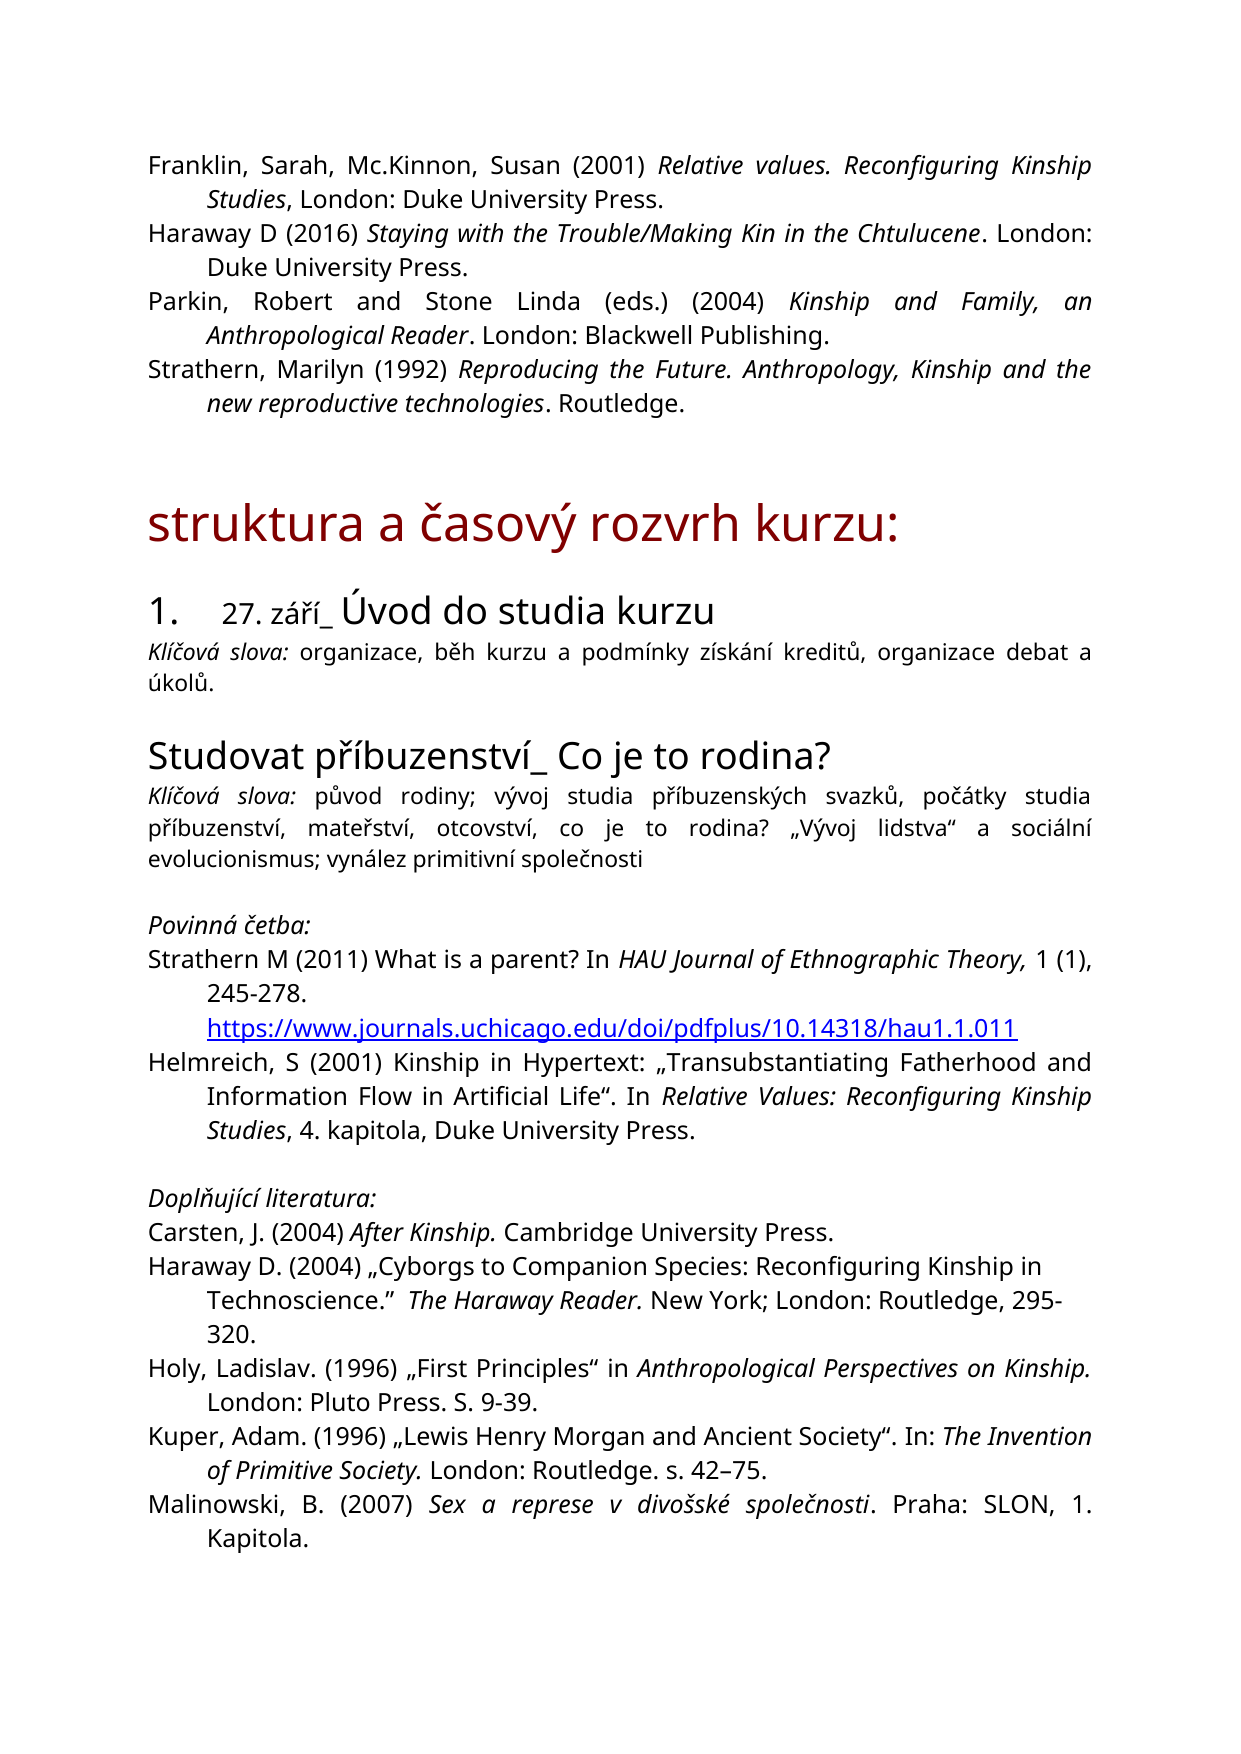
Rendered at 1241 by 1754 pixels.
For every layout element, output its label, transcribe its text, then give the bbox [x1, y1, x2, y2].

text Strathern M (2011) What is a parent? In HAU Journal of Ethnographic Theory, 1 (1), 245-278. https://www.journals.uchicago.edu/doi/pdfplus/10.14318/hau1.1.011 [148, 942, 1093, 1044]
text Holy, Ladislav. (1996) „First Principles“ in Anthropological Perspectives on Kinship. London: Pluto Press. S. 9-39. [148, 1351, 1093, 1419]
text Haraway D (2016) Staying with the Trouble/Making Kin in the Chtulucene. London: Duke University Press. [148, 216, 1093, 284]
list 27. září_ Úvod do studia kurzu [148, 584, 1093, 635]
text Doplňující literatura: [148, 1181, 1093, 1214]
text Parkin, Robert and Stone Linda (eds.) (2004) Kinship and Family, an Anthropological Reader. London: Blackwell Publishing. [148, 284, 1093, 352]
text Kuper, Adam. (1996) „Lewis Henry Morgan and Ancient Society“. In: The Invention of Primitive Society. London: Routledge. s. 42–75. [148, 1419, 1093, 1487]
text Strathern, Marilyn (1992) Reproducing the Future. Anthropology, Kinship and the new reproductive technologies. Routledge. [148, 352, 1093, 420]
text Carsten, J. (2004) After Kinship. Cambridge University Press. [148, 1214, 1093, 1249]
text Helmreich, S (2001) Kinship in Hypertext: „Transubstantiating Fatherhood and Information Flow in Artificial Life“. In Relative Values: Reconfiguring Kinship Studies, 4. kapitola, Duke University Press. [148, 1044, 1093, 1146]
text struktura a časový rozvrh kurzu: [148, 488, 1093, 556]
text Malinowski, B. (2007) Sex a represe v divošské společnosti. Praha: SLON, 1. Kapitola. [148, 1487, 1093, 1555]
text Klíčová slova: organizace, běh kurzu a podmínky získání kreditů, organizace debat a úkolů. [148, 635, 1093, 698]
text Haraway D. (2004) „Cyborgs to Companion Species: Reconfiguring Kinship in Technoscience.” The Haraway Reader. New York; London: Routledge, 295-320. [148, 1249, 1093, 1351]
text Studovat příbuzenství_ Co je to rodina? [148, 729, 1093, 780]
text Franklin, Sarah, Mc.Kinnon, Susan (2001) Relative values. Reconfiguring Kinship Studies, London: Duke University Press. [148, 148, 1093, 216]
text Klíčová slova: původ rodiny; vývoj studia příbuzenských svazků, počátky studia příbuzenství, mateřství, otcovství, co je to rodina? „Vývoj lidstva“ a sociální evolucionismus; vynález primitivní společnosti [148, 780, 1093, 874]
text Povinná četba: [148, 908, 1093, 942]
